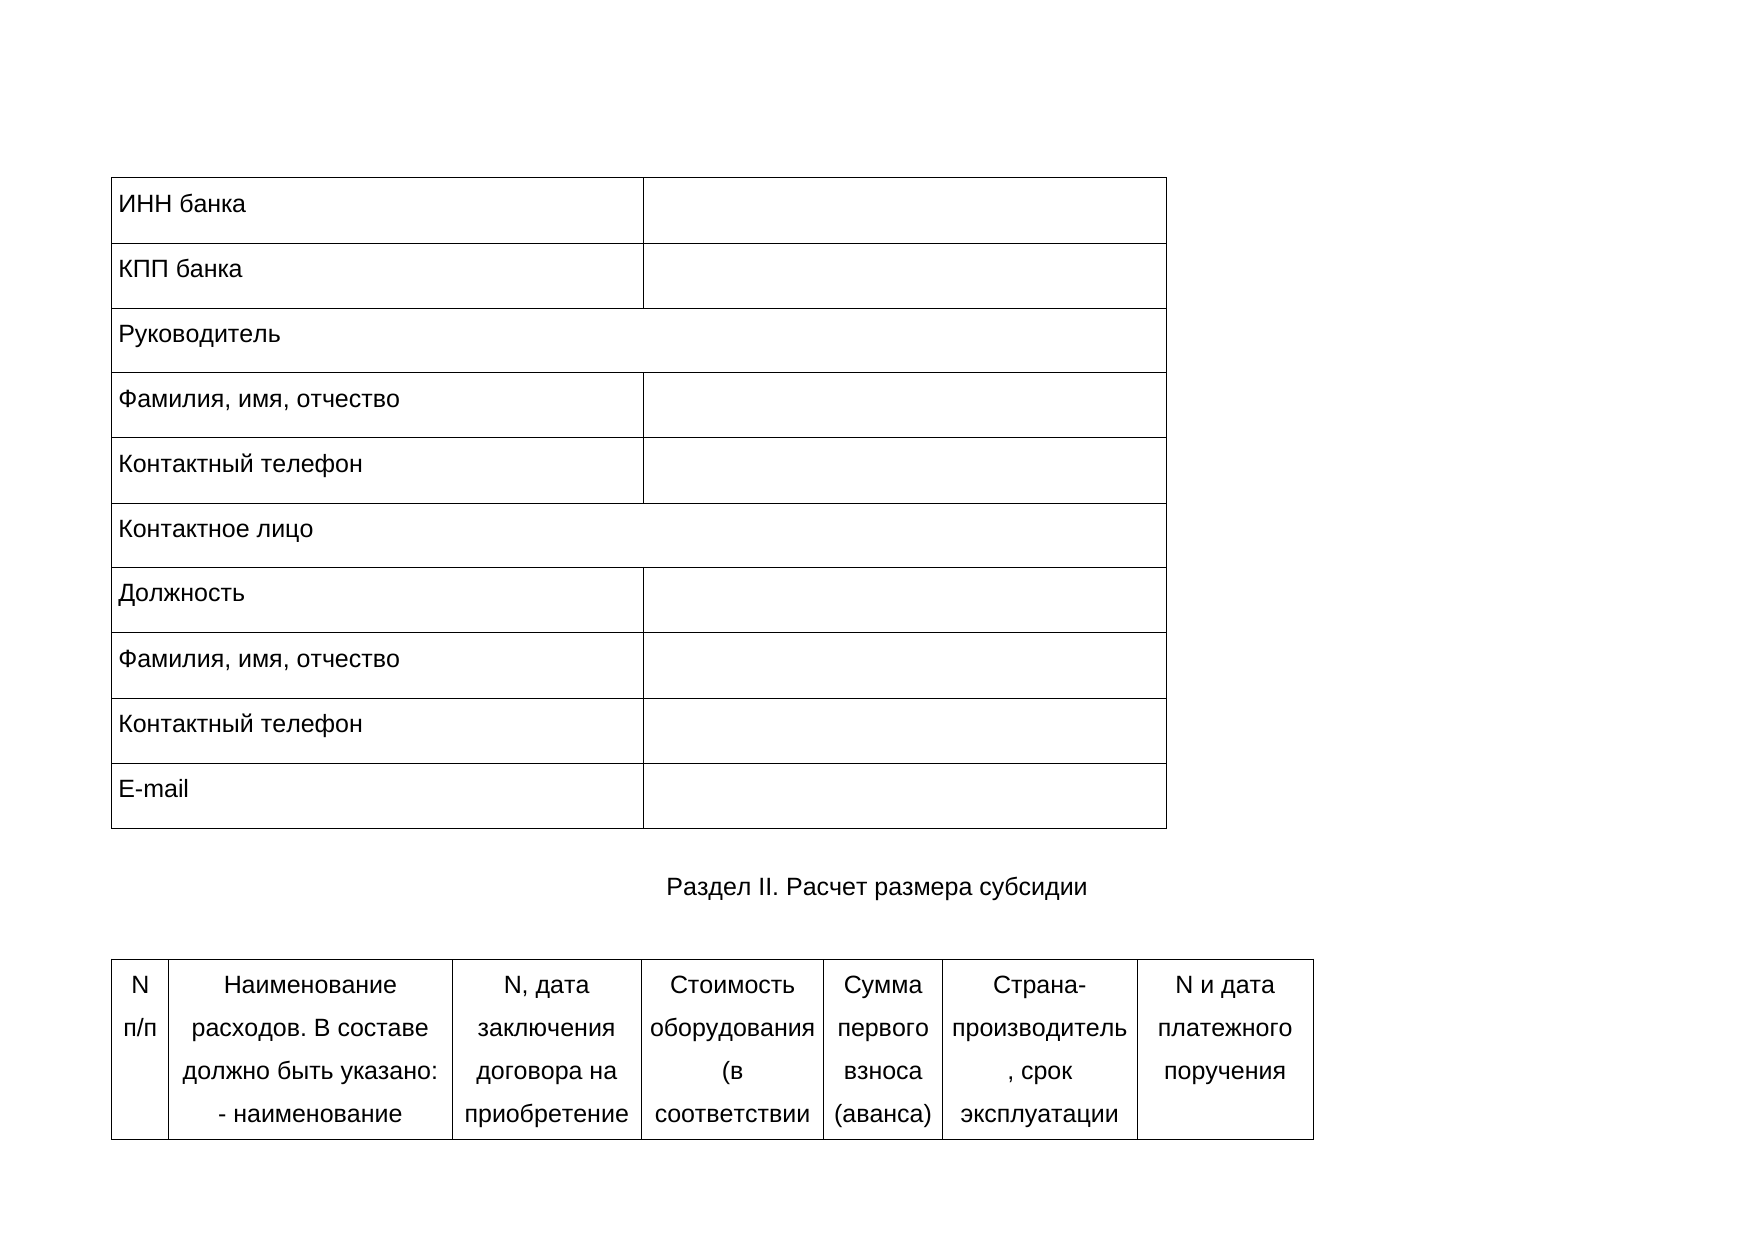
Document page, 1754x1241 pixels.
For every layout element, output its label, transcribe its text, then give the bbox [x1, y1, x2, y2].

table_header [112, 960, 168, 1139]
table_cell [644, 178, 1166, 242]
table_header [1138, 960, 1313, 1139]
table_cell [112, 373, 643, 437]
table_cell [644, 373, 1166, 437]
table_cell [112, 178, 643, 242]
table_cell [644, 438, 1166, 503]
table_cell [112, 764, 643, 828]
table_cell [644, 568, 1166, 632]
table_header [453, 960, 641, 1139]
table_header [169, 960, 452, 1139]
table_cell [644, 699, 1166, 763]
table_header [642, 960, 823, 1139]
text Раздел II. Расчет размера субсидии [118, 872, 1636, 901]
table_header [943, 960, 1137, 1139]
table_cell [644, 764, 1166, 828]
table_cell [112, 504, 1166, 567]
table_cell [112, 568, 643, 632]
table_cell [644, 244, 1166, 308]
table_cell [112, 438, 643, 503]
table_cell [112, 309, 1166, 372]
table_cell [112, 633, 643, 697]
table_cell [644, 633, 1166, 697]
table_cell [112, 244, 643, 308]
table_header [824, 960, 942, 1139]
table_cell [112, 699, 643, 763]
